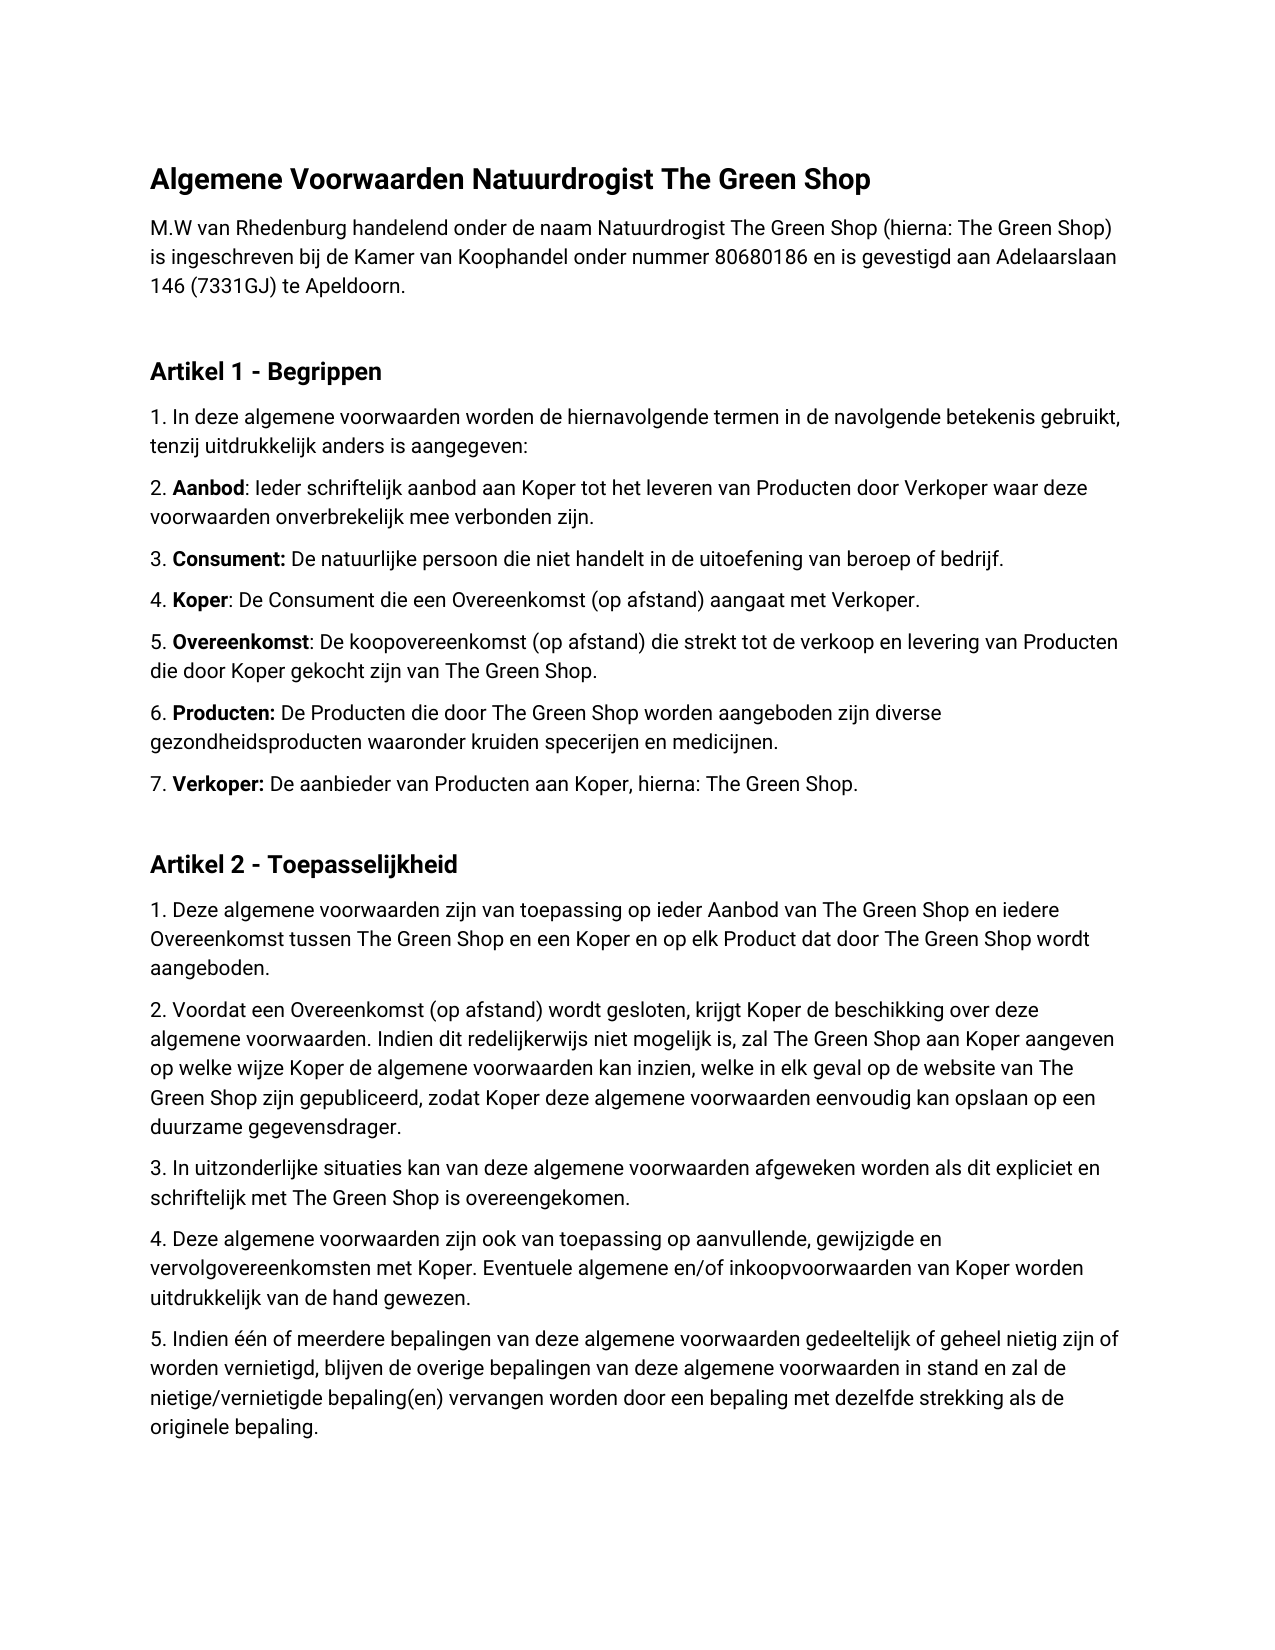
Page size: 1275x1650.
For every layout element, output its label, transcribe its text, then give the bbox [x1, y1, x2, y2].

text 3. Consument: De natuurlijke persoon die niet handelt in de uitoefening van beroep of bedrijf. [150, 547, 1125, 571]
text M.W van Rhedenburg handelend onder de naam Natuurdrogist The Green Shop (hierna: The Green Shop) is ingeschreven bij de Kamer van Koophandel onder nummer 80680186 en is gevestigd aan Adelaarslaan 146 (7331GJ) te Apeldoorn. [150, 216, 1125, 299]
text 1. Deze algemene voorwaarden zijn van toepassing op ieder Aanbod van The Green Shop en iedere Overeenkomst tussen The Green Shop en een Koper en op elk Product dat door The Green Shop wordt aangeboden. [150, 898, 1125, 981]
text 5. Overeenkomst: De koopovereenkomst (op afstand) die strekt tot de verkoop en levering van Producten die door Koper gekocht zijn van The Green Shop. [150, 630, 1125, 684]
text Artikel 1 - Begrippen [150, 358, 1125, 387]
text 2. Aanbod: Ieder schriftelijk aanbod aan Koper tot het leveren van Producten door Verkoper waar deze voorwaarden onverbrekelijk mee verbonden zijn. [150, 476, 1125, 529]
text 4. Deze algemene voorwaarden zijn ook van toepassing op aanvullende, gewijzigde en vervolgovereenkomsten met Koper. Eventuele algemene en/of inkoopvoorwaarden van Koper worden uitdrukkelijk van de hand gewezen. [150, 1227, 1125, 1310]
text 6. Producten: De Producten die door The Green Shop worden aangeboden zijn diverse gezondheidsproducten waaronder kruiden specerijen en medicijnen. [150, 701, 1125, 754]
text 4. Koper: De Consument die een Overeenkomst (op afstand) aangaat met Verkoper. [150, 588, 1125, 613]
text Algemene Voorwaarden Natuurdrogist The Green Shop [150, 162, 1125, 197]
text 5. Indien één of meerdere bepalingen van deze algemene voorwaarden gedeeltelijk of geheel nietig zijn of worden vernietigd, blijven de overige bepalingen van deze algemene voorwaarden in stand en zal de nietige/vernietigde bepaling(en) vervangen worden door een bepaling met dezelfde strekking als de originele bepaling. [150, 1327, 1125, 1439]
text 7. Verkoper: De aanbieder van Producten aan Koper, hierna: The Green Shop. [150, 772, 1125, 796]
text 1. In deze algemene voorwaarden worden de hiernavolgende termen in de navolgende betekenis gebruikt, tenzij uitdrukkelijk anders is aangegeven: [150, 405, 1125, 459]
text 3. In uitzonderlijke situaties kan van deze algemene voorwaarden afgeweken worden als dit expliciet en schriftelijk met The Green Shop is overeengekomen. [150, 1156, 1125, 1210]
text 2. Voordat een Overeenkomst (op afstand) wordt gesloten, krijgt Koper de beschikking over deze algemene voorwaarden. Indien dit redelijkerwijs niet mogelijk is, zal The Green Shop aan Koper aangeven op welke wijze Koper de algemene voorwaarden kan inzien, welke in elk geval op de website van The Green Shop zijn gepubliceerd, zodat Koper deze algemene voorwaarden eenvoudig kan opslaan op een duurzame gegevensdrager. [150, 998, 1125, 1139]
text Artikel 2 - Toepasselijkheid [150, 850, 1125, 880]
